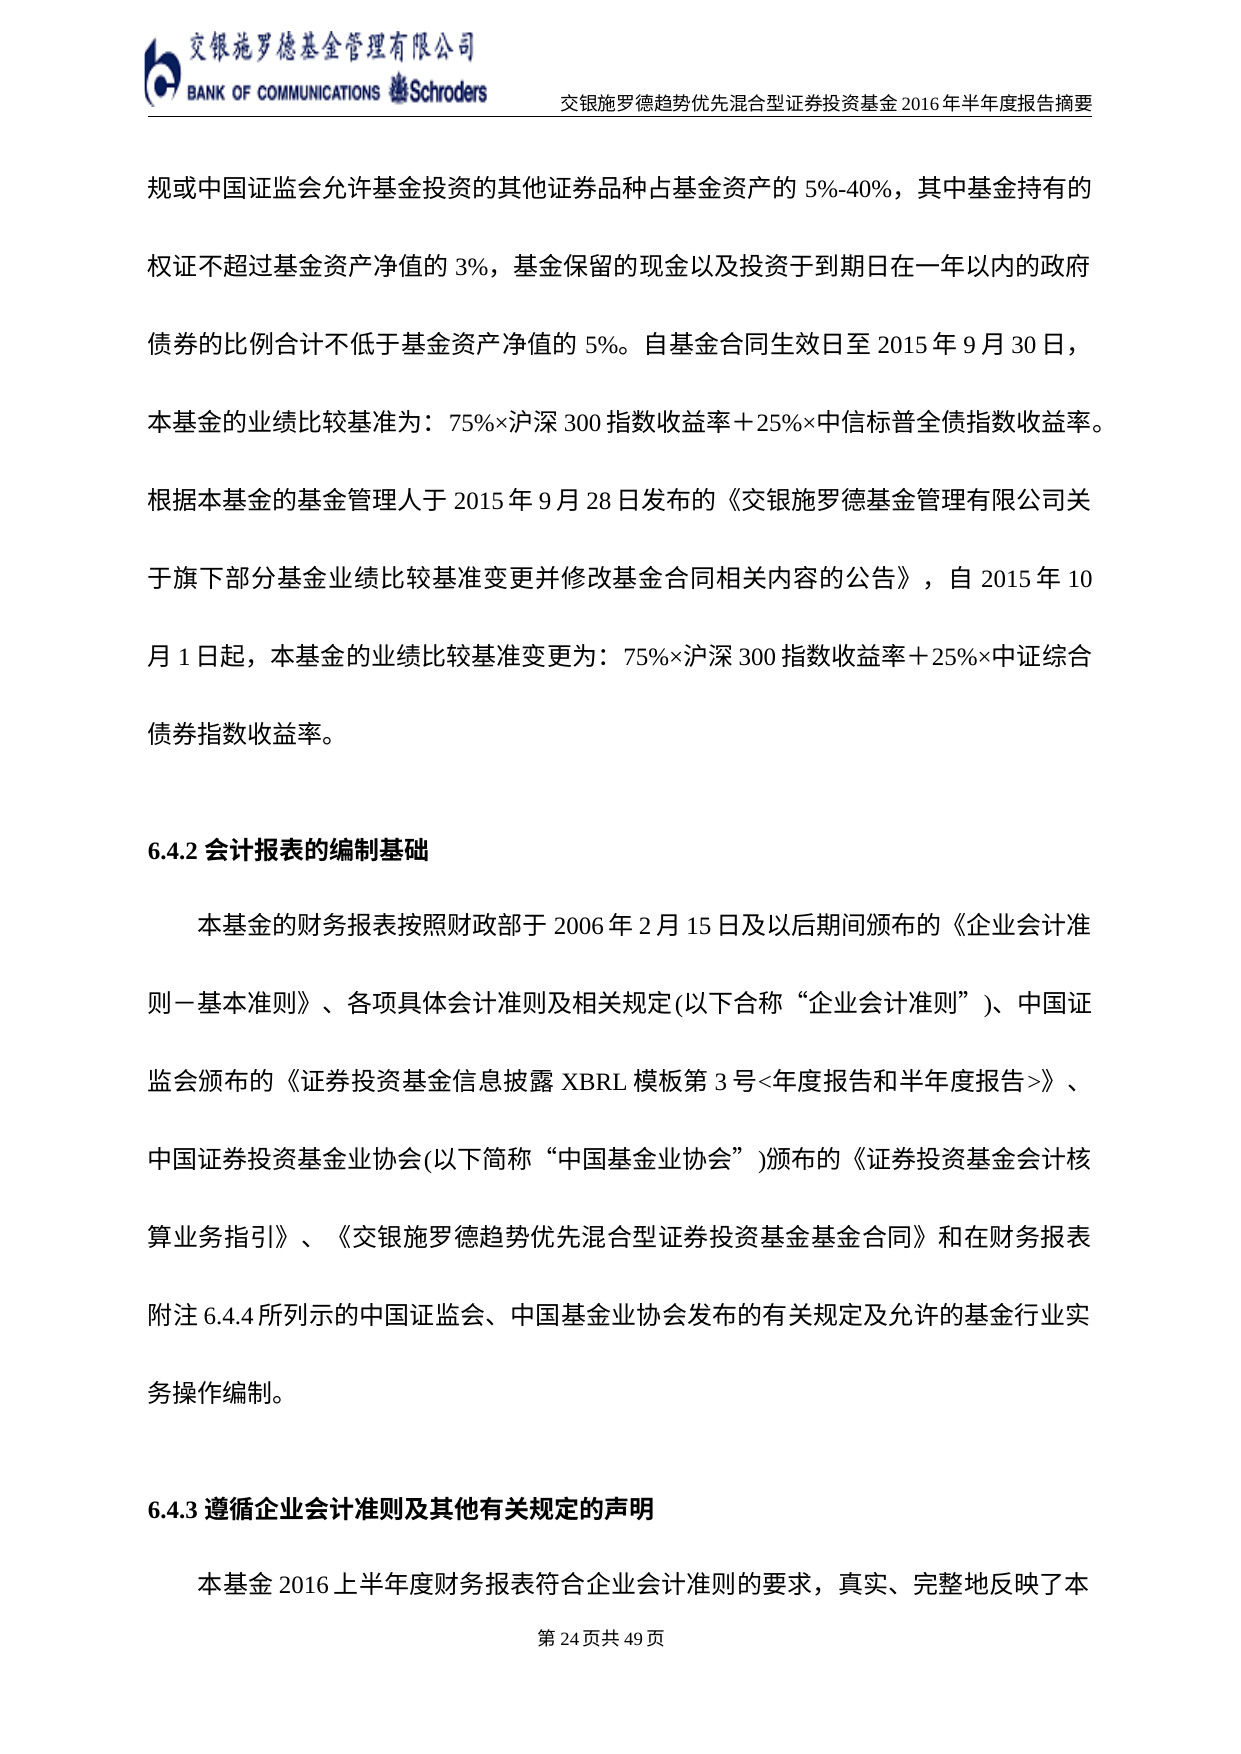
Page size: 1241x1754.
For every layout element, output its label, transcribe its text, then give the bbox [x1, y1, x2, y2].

text 6.4.3 遵循企业会计准则及其他有关规定的声明 [148, 1475, 1092, 1540]
text 6.4.2 会计报表的编制基础 [148, 816, 1092, 881]
picture [144, 31, 487, 107]
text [148, 154, 1092, 765]
text 本基金的财务报表按照财政部于2006年2月15日及以后期间颁布的《企业会计准则－基本准则》、各项具体会计准则及相关规定(以下合称“企业会计准则”)、中国证监会颁布的《证券投资基金信息披露XBRL模板第3号<年度报告和半年度报告>》、中国证券投资基金业协会(以下简称“中国基金业协会”)颁布的《证券投资基金会计核算业务指引》、《交银施罗德趋势优先混合型证券投资基金基金合同》和在财务报表附注6.4.4所列示的中国证监会、中国基金业协会发布的有关规定及允许的基金行业实务操作编制。 [148, 891, 1092, 1424]
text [148, 1551, 1092, 1616]
